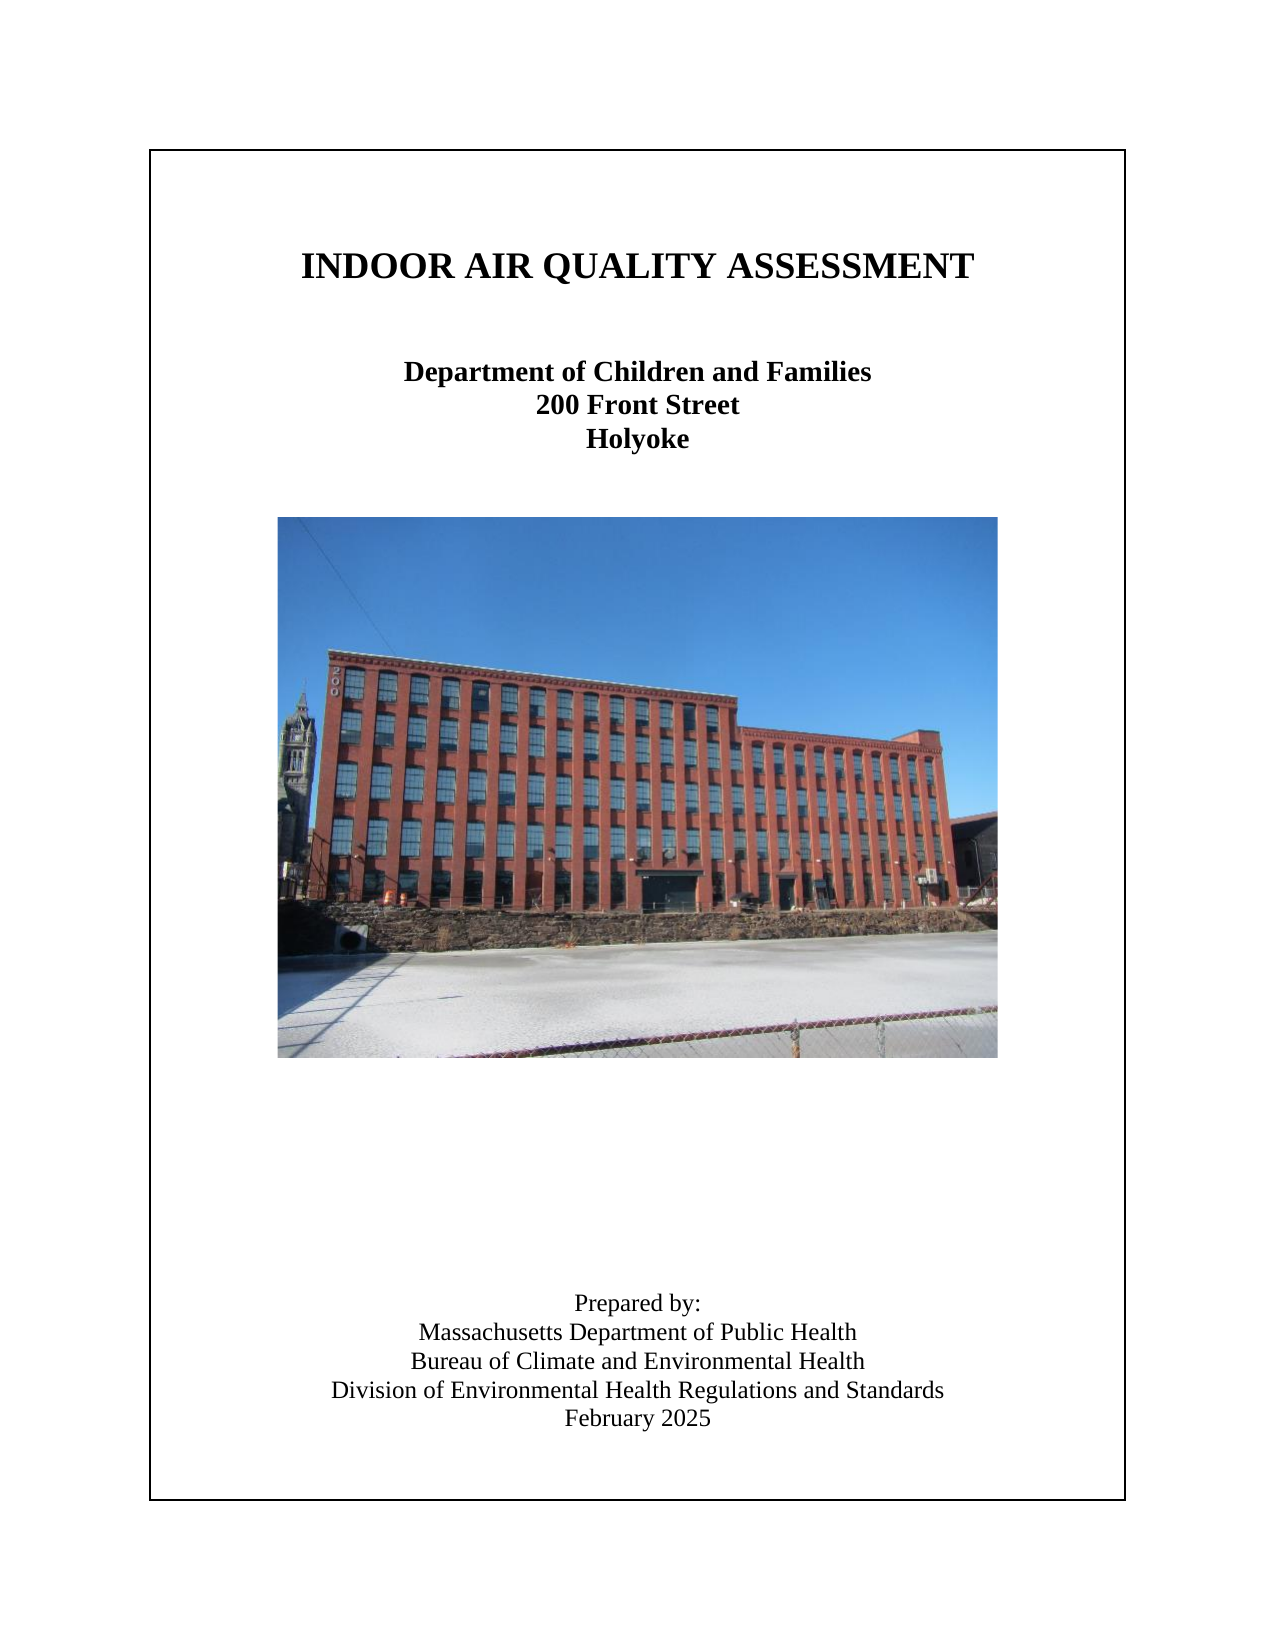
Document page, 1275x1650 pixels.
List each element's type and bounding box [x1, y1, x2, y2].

picture [277, 517, 998, 1058]
